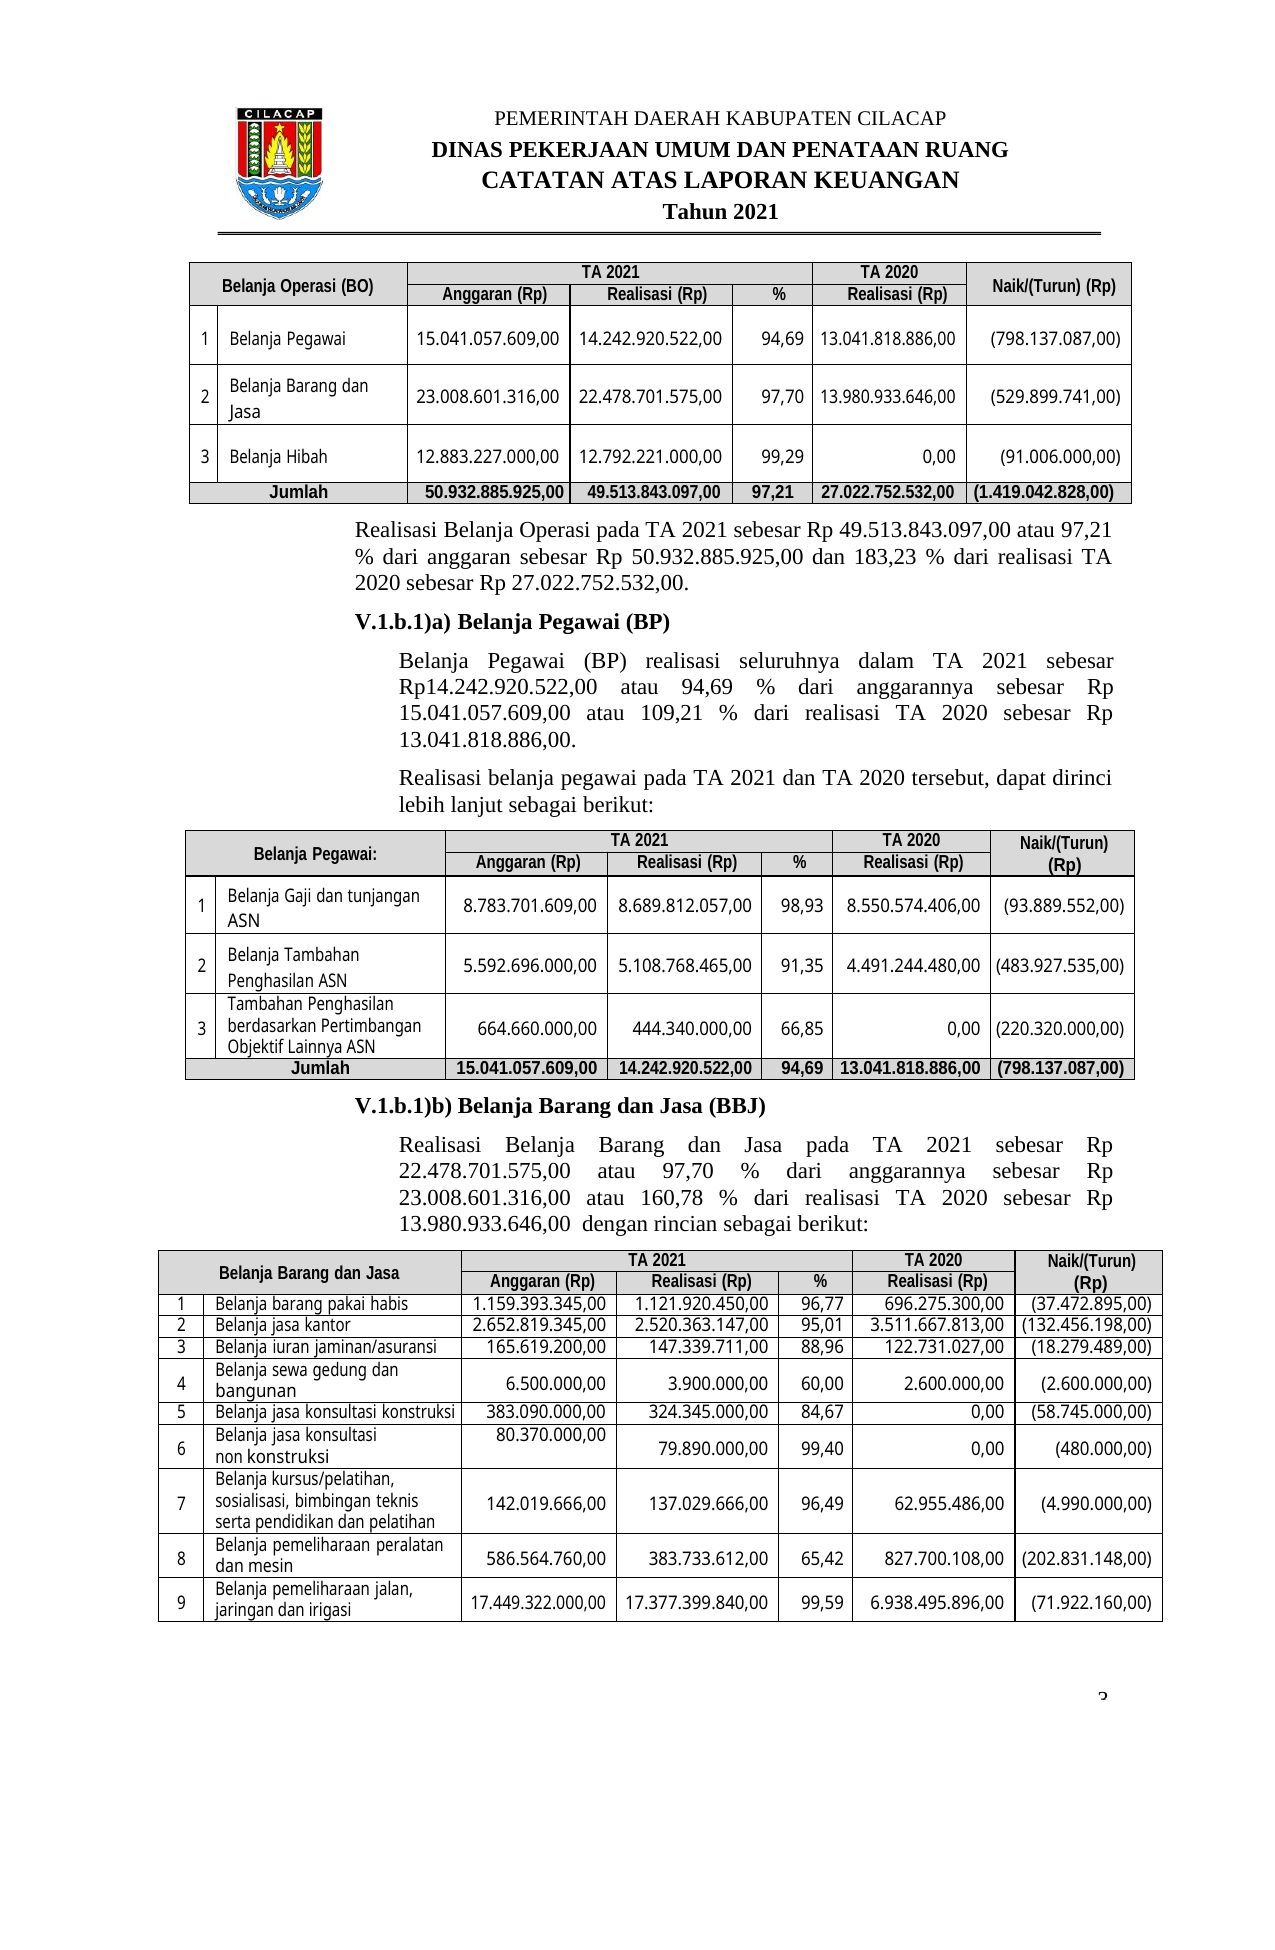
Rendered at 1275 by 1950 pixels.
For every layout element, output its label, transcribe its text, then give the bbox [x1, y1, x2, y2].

table_cell Belanja Barang dan Jasa [218, 365, 407, 424]
table_cell (2.600.000,00) [1016, 1359, 1162, 1402]
table_cell 1 [186, 877, 215, 933]
table_cell 9 [159, 1578, 203, 1621]
table_cell (71.922.160,00) [1016, 1578, 1162, 1621]
table_cell (483.927.535,00) [991, 934, 1134, 992]
table_cell (4.990.000,00) [1016, 1469, 1162, 1533]
table_cell 696.275.300,00 [853, 1295, 1014, 1315]
table_cell (37.472.895,00) [1016, 1295, 1162, 1315]
table_cell 84,67 [779, 1403, 852, 1424]
table_cell 4 [159, 1359, 203, 1402]
table_cell Belanja Gaji dan tunjangan ASN [216, 877, 445, 933]
table_cell 4.491.244.480,00 [833, 934, 990, 992]
table_cell 23.008.601.316,00 [408, 365, 569, 424]
table_cell 2 [186, 934, 215, 992]
table_cell 3 [186, 994, 215, 1058]
table_cell 97,21 [733, 483, 812, 503]
text Realisasi Belanja Barang dan Jasa pada TA 2021 sebesar Rp 22.478.701.575,00 atau 97,70 % dari anggarannya sebesar Rp 23.008.601.316,00 atau 160,78 % dari realisasi TA 2020 sebesar Rp 13.980.933.646,00 dengan rincian sebagai berikut: [399, 1131, 1114, 1236]
table_cell (58.745.000,00) [1016, 1403, 1162, 1424]
table_cell % [779, 1272, 852, 1294]
table_header TA 2020 [853, 1251, 1014, 1271]
table_cell 99,40 [779, 1425, 852, 1468]
table_cell 62.955.486,00 [853, 1469, 1014, 1533]
table_cell 1.121.920.450,00 [617, 1295, 778, 1315]
table_cell Belanja jasa konsultasi non konstruksi [204, 1425, 461, 1468]
table_cell Belanja Tambahan Penghasilan ASN [216, 934, 445, 992]
table_cell 444.340.000,00 [608, 994, 761, 1058]
table_header Naik/(Turun) (Rp) [967, 263, 1131, 305]
table_cell 827.700.108,00 [853, 1534, 1014, 1577]
table_cell 586.564.760,00 [462, 1534, 616, 1577]
table_cell Belanja kursus/pelatihan, sosialisasi, bimbingan teknis serta pendidikan dan pelatihan [204, 1469, 461, 1533]
table_header TA 2021 [462, 1251, 852, 1271]
table_cell 165.619.200,00 [462, 1338, 616, 1358]
text % dari anggaran sebesar Rp 50.932.885.925,00 dan 183,23 % dari realisasi TA 2020 sebesar Rp 27.022.752.532,00. [354, 543, 1114, 595]
table_cell Realisasi (Rp) [813, 285, 966, 305]
table_cell Realisasi (Rp) [571, 285, 732, 305]
table_cell 65,42 [779, 1534, 852, 1577]
table_cell (798.137.087,00) [967, 306, 1131, 364]
subtitle V.1.b.1)b) Belanja Barang dan Jasa (BBJ) [354, 1093, 1181, 1119]
table_cell 3.900.000,00 [617, 1359, 778, 1402]
table_cell (93.889.552,00) [991, 877, 1134, 933]
table_cell 17.377.399.840,00 [617, 1578, 778, 1621]
table_cell Belanja Hibah [218, 425, 407, 482]
table_header TA 2021 [408, 263, 812, 284]
table_cell 79.890.000,00 [617, 1425, 778, 1468]
table_cell 15.041.057.609,00 [408, 306, 569, 364]
table_cell (18.279.489,00) [1016, 1338, 1162, 1358]
table_cell 3 [159, 1338, 203, 1358]
table_cell 324.345.000,00 [617, 1403, 778, 1424]
table_cell 2.520.363.147,00 [617, 1316, 778, 1337]
table_cell Realisasi (Rp) [833, 853, 990, 875]
table_cell 2.600.000,00 [853, 1359, 1014, 1402]
table_cell 60,00 [779, 1359, 852, 1402]
table_cell 383.090.000,00 [462, 1403, 616, 1424]
table_cell 3.511.667.813,00 [853, 1316, 1014, 1337]
table_cell 94,69 [733, 306, 812, 364]
table_cell 22.478.701.575,00 [571, 365, 732, 424]
table_cell 97,70 [733, 365, 812, 424]
table_cell 6.500.000,00 [462, 1359, 616, 1402]
table_cell Jumlah [190, 483, 407, 503]
table_cell % [762, 853, 832, 875]
table_cell 383.733.612,00 [617, 1534, 778, 1577]
table_cell 99,29 [733, 425, 812, 482]
table_cell 96,77 [779, 1295, 852, 1315]
table_cell (91.006.000,00) [967, 425, 1131, 482]
table_cell (202.831.148,00) [1016, 1534, 1162, 1577]
table_cell Belanja sewa gedung dan bangunan [204, 1359, 461, 1402]
table_cell 15.041.057.609,00 [446, 1059, 607, 1079]
table_cell Tambahan Penghasilan berdasarkan Pertimbangan Objektif Lainnya ASN [216, 994, 445, 1058]
table_cell 3 [190, 425, 217, 482]
table_cell 66,85 [762, 994, 832, 1058]
table_cell 96,49 [779, 1469, 852, 1533]
table_cell 1 [159, 1295, 203, 1315]
table_cell 5.108.768.465,00 [608, 934, 761, 992]
table_cell 2 [190, 365, 217, 424]
table_cell Belanja jasa kantor [204, 1316, 461, 1337]
table_cell 13.041.818.886,00 [813, 306, 966, 364]
table_cell 8.783.701.609,00 [446, 877, 607, 933]
table_cell 2 [159, 1316, 203, 1337]
table_cell 14.242.920.522,00 [608, 1059, 761, 1079]
table_cell (1.419.042.828,00) [967, 483, 1131, 503]
table_cell 137.029.666,00 [617, 1469, 778, 1533]
table_cell 1.159.393.345,00 [462, 1295, 616, 1315]
table_cell 13.041.818.886,00 [833, 1059, 990, 1079]
table_cell Jumlah [186, 1059, 445, 1079]
table_cell 6.938.495.896,00 [853, 1578, 1014, 1621]
table_cell 27.022.752.532,00 [813, 483, 966, 503]
table_cell 94,69 [762, 1059, 832, 1079]
table_cell Belanja pemeliharaan jalan, jaringan dan irigasi [204, 1578, 461, 1621]
table_cell Anggaran (Rp) [408, 285, 569, 305]
table_cell 0,00 [833, 994, 990, 1058]
table_cell 5 [159, 1403, 203, 1424]
table_cell 7 [159, 1469, 203, 1533]
table_cell Belanja Pegawai [218, 306, 407, 364]
table_cell 1 [190, 306, 217, 364]
text Realisasi belanja pegawai pada TA 2021 dan TA 2020 tersebut, dapat dirinci lebih lanjut sebagai berikut: [399, 764, 1113, 817]
table_cell 12.792.221.000,00 [571, 425, 732, 482]
table_cell Realisasi (Rp) [608, 853, 761, 875]
text Realisasi Belanja Operasi pada TA 2021 sebesar Rp 49.513.843.097,00 atau 97,21 [354, 516, 1181, 542]
table_cell Anggaran (Rp) [446, 853, 607, 875]
table_cell Belanja iuran jaminan/asuransi [204, 1338, 461, 1358]
table_header Belanja Operasi (BO) [190, 263, 407, 305]
table_cell 122.731.027,00 [853, 1338, 1014, 1358]
table_cell 5.592.696.000,00 [446, 934, 607, 992]
table_cell Belanja barang pakai habis [204, 1295, 461, 1315]
table_cell Belanja pemeliharaan peralatan dan mesin [204, 1534, 461, 1577]
table_header TA 2021 [446, 831, 832, 852]
table_cell (798.137.087,00) [991, 1059, 1134, 1079]
table_cell 80.370.000,00 [462, 1425, 616, 1468]
table_cell 88,96 [779, 1338, 852, 1358]
table_cell 8.689.812.057,00 [608, 877, 761, 933]
table_cell (480.000,00) [1016, 1425, 1162, 1468]
text Belanja Pegawai (BP) realisasi seluruhnya dalam TA 2021 sebesar Rp14.242.920.522,00 atau 94,69 % dari anggarannya sebesar Rp 15.041.057.609,00 atau 109,21 % dari realisasi TA 2020 sebesar Rp 13.041.818.886,00. [399, 647, 1114, 752]
table_cell 6 [159, 1425, 203, 1468]
table_header TA 2020 [833, 831, 990, 852]
table_cell 14.242.920.522,00 [571, 306, 732, 364]
table_cell Anggaran (Rp) [462, 1272, 616, 1294]
table_header Naik/(Turun) (Rp) [1016, 1251, 1162, 1294]
table_cell 91,35 [762, 934, 832, 992]
table_cell Belanja jasa konsultasi konstruksi [204, 1403, 461, 1424]
table_header TA 2020 [813, 263, 966, 284]
table_cell 95,01 [779, 1316, 852, 1337]
table_cell 664.660.000,00 [446, 994, 607, 1058]
table_cell 99,59 [779, 1578, 852, 1621]
table_cell 49.513.843.097,00 [571, 483, 732, 503]
table_cell 12.883.227.000,00 [408, 425, 569, 482]
table_cell 2.652.819.345,00 [462, 1316, 616, 1337]
table_cell (220.320.000,00) [991, 994, 1134, 1058]
table_header Belanja Barang dan Jasa [159, 1251, 461, 1294]
table_cell 0,00 [813, 425, 966, 482]
table_cell 98,93 [762, 877, 832, 933]
table_cell 147.339.711,00 [617, 1338, 778, 1358]
picture [235, 107, 323, 220]
table_cell 17.449.322.000,00 [462, 1578, 616, 1621]
table_cell Realisasi (Rp) [617, 1272, 778, 1294]
table_cell 0,00 [853, 1403, 1014, 1424]
table_cell 13.980.933.646,00 [813, 365, 966, 424]
table_header Belanja Pegawai: [186, 831, 445, 875]
table_cell 8 [159, 1534, 203, 1577]
table_cell 8.550.574.406,00 [833, 877, 990, 933]
table_cell % [733, 285, 812, 305]
table_cell Realisasi (Rp) [853, 1272, 1014, 1294]
subtitle V.1.b.1)a) Belanja Pegawai (BP) [354, 608, 1181, 634]
table_cell 142.019.666,00 [462, 1469, 616, 1533]
table_header Naik/(Turun) (Rp) [991, 831, 1134, 875]
table_cell 0,00 [853, 1425, 1014, 1468]
table_cell (132.456.198,00) [1016, 1316, 1162, 1337]
table_cell (529.899.741,00) [967, 365, 1131, 424]
table_cell 50.932.885.925,00 [408, 483, 569, 503]
